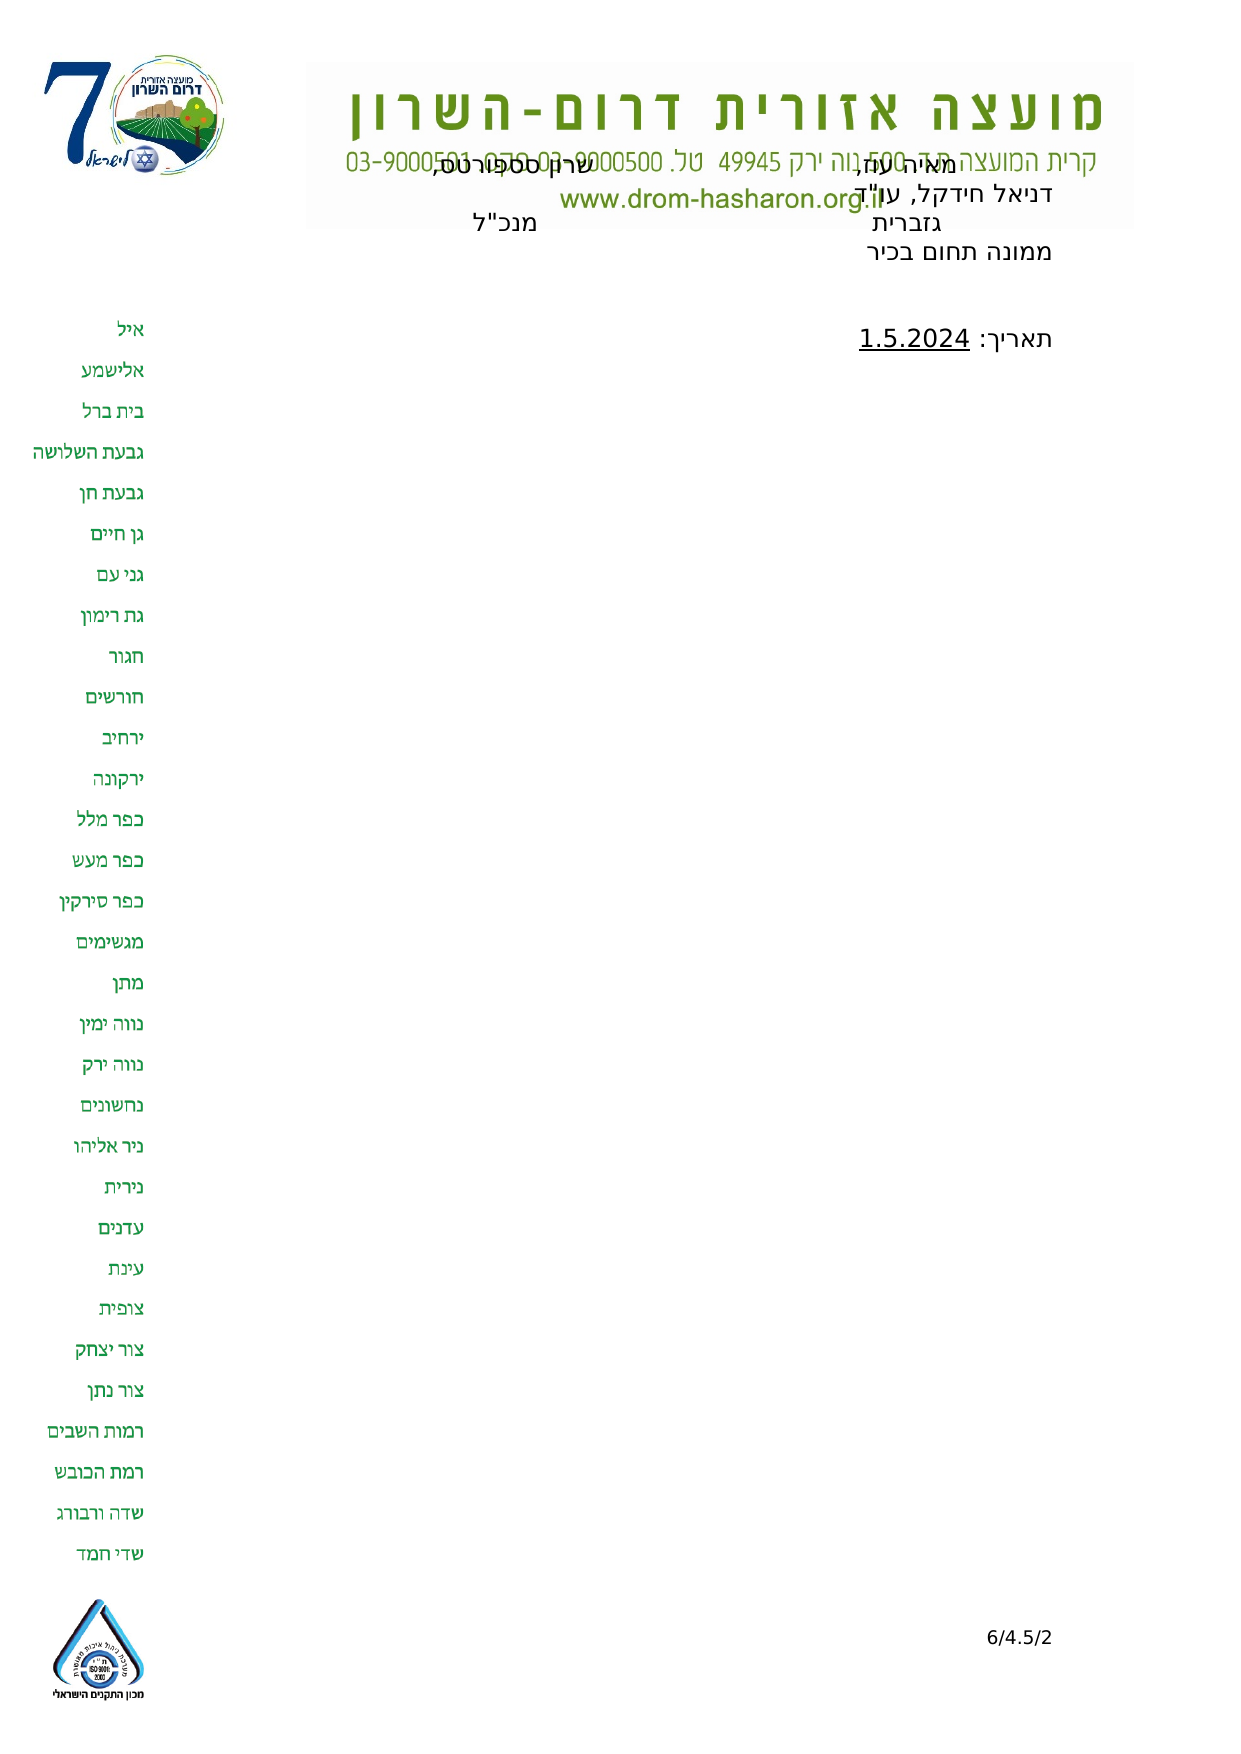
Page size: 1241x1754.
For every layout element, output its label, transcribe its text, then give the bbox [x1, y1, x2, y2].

text גזברית מנכ"ל ממונה תחום בכיר [187, 208, 1053, 267]
text תאריך: 1.5.2024 [187, 324, 1053, 353]
picture [32, 33, 237, 192]
picture [13, 296, 183, 1706]
picture [305, 62, 1134, 229]
text מאיה עוז, שרון סספורטס, דניאל חידקל, עו"ד [187, 150, 1053, 208]
